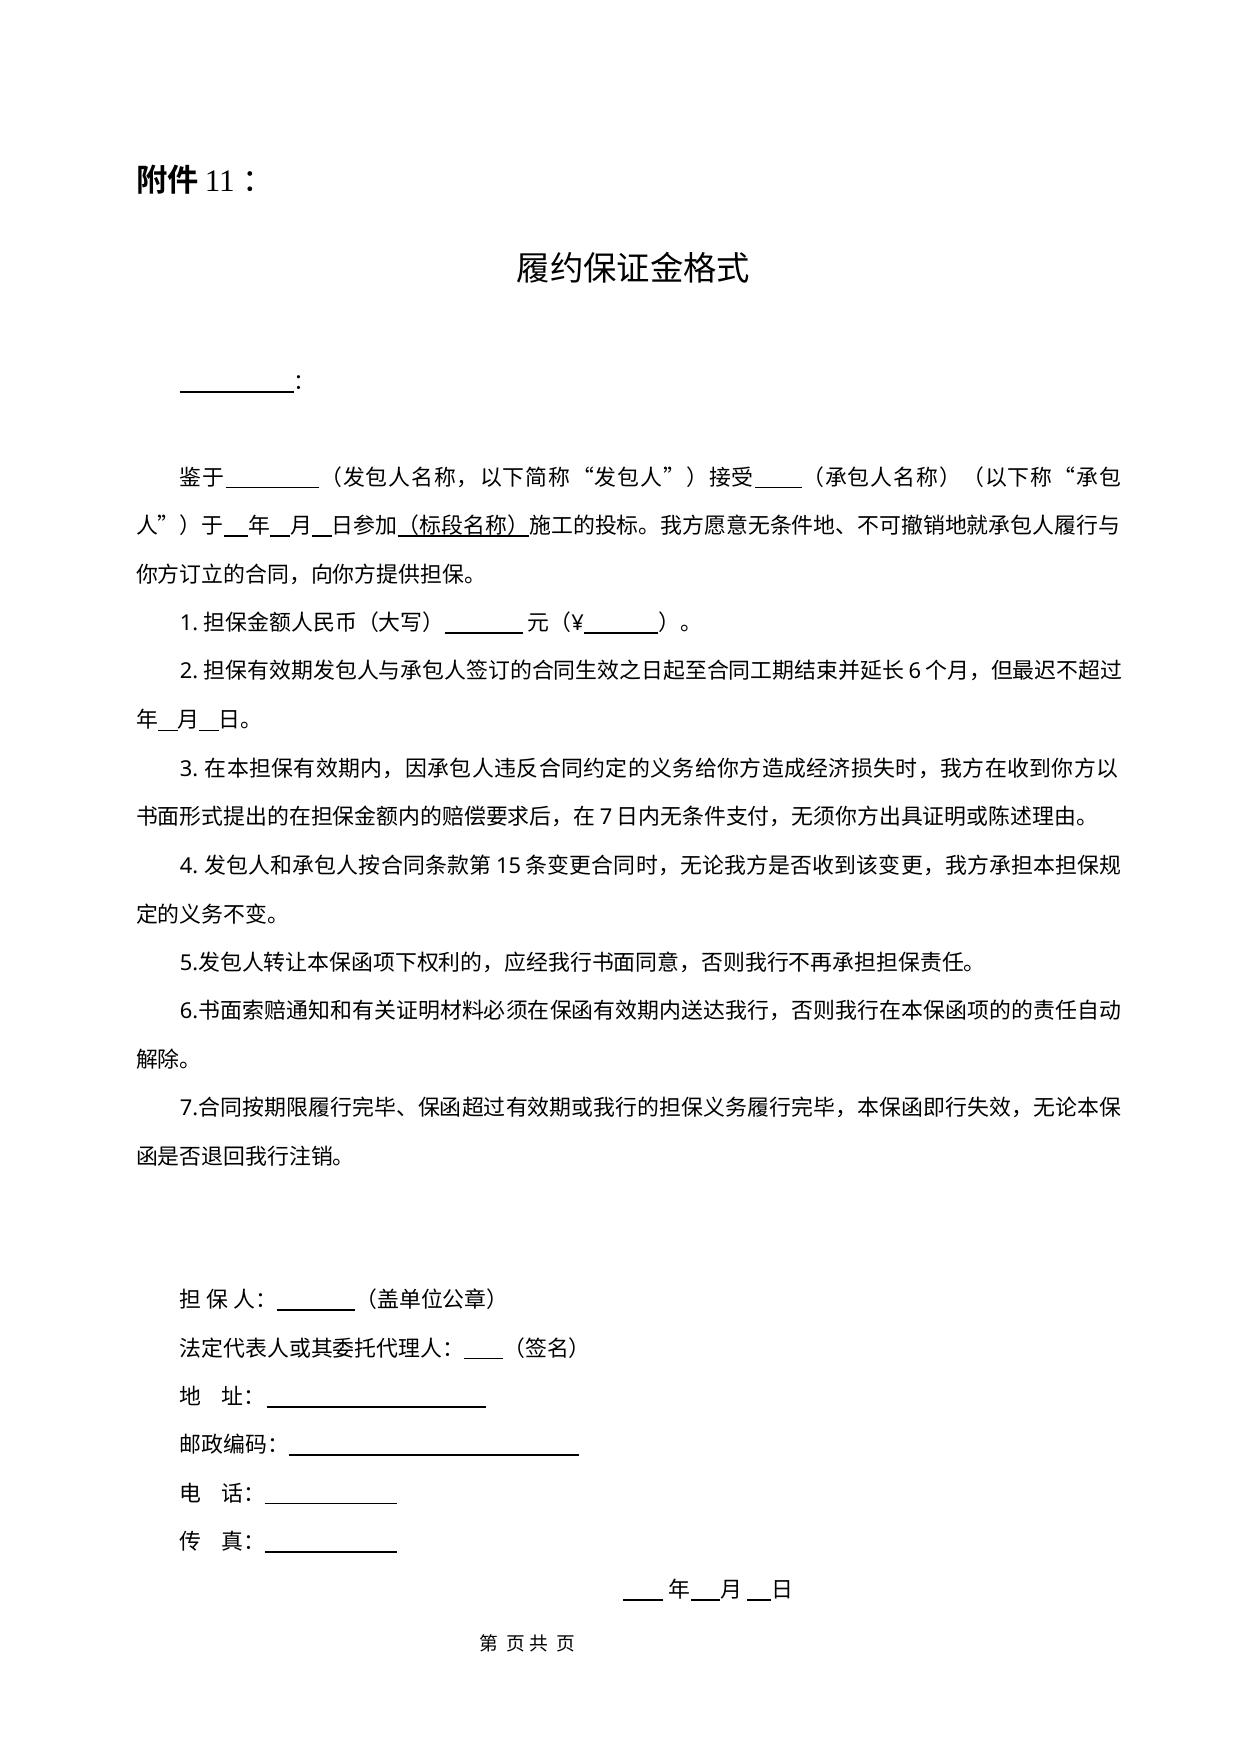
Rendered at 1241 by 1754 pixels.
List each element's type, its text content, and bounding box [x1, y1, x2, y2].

text 履约保证金格式 [136, 233, 1122, 298]
text 鉴于 （发包人名称，以下简称“发包人”）接受 （承包人名称）（以下称“承包人”）于 年 月 日参加（标段名称）施工的投标。我方愿意无条件地、不可撤销地就承包人履行与你方订立的合同，向你方提供担保。 [136, 459, 1122, 589]
text 6.书面索赔通知和有关证明材料必须在保函有效期内送达我行，否则我行在本保函项的的责任自动解除。 [136, 993, 1122, 1074]
text 附件11 ： [136, 146, 1122, 211]
text 2. 担保有效期发包人与承包人签订的合同生效之日起至合同工期结束并延长6个月，但最迟不超过 年 月 日。 [136, 653, 1122, 734]
text 4. 发包人和承包人按合同条款第15条变更合同时，无论我方是否收到该变更，我方承担本担保规定的义务不变。 [136, 847, 1122, 929]
text 年 月 日 [136, 1572, 1122, 1604]
text 1. 担保金额人民币（大写） 元（¥ ）。 [136, 605, 1122, 637]
text 地 址： [136, 1378, 1122, 1411]
text 7.合同按期限履行完毕、保函超过有效期或我行的担保义务履行完毕，本保函即行失效，无论本保函是否退回我行注销。 [136, 1090, 1122, 1171]
text 法定代表人或其委托代理人： （签名） [136, 1330, 1122, 1363]
text 3. 在本担保有效期内，因承包人违反合同约定的义务给你方造成经济损失时，我方在收到你方以书面形式提出的在担保金额内的赔偿要求后，在7日内无条件支付，无须你方出具证明或陈述理由。 [136, 750, 1122, 832]
text 5.发包人转让本保函项下权利的，应经我行书面同意，否则我行不再承担担保责任。 [136, 944, 1122, 977]
text ： [136, 363, 1122, 396]
text 电 话： [136, 1475, 1122, 1508]
text 邮政编码： [136, 1427, 1122, 1459]
text 传 真： [136, 1523, 1122, 1556]
text 担 保 人： （盖单位公章） [136, 1282, 1122, 1314]
